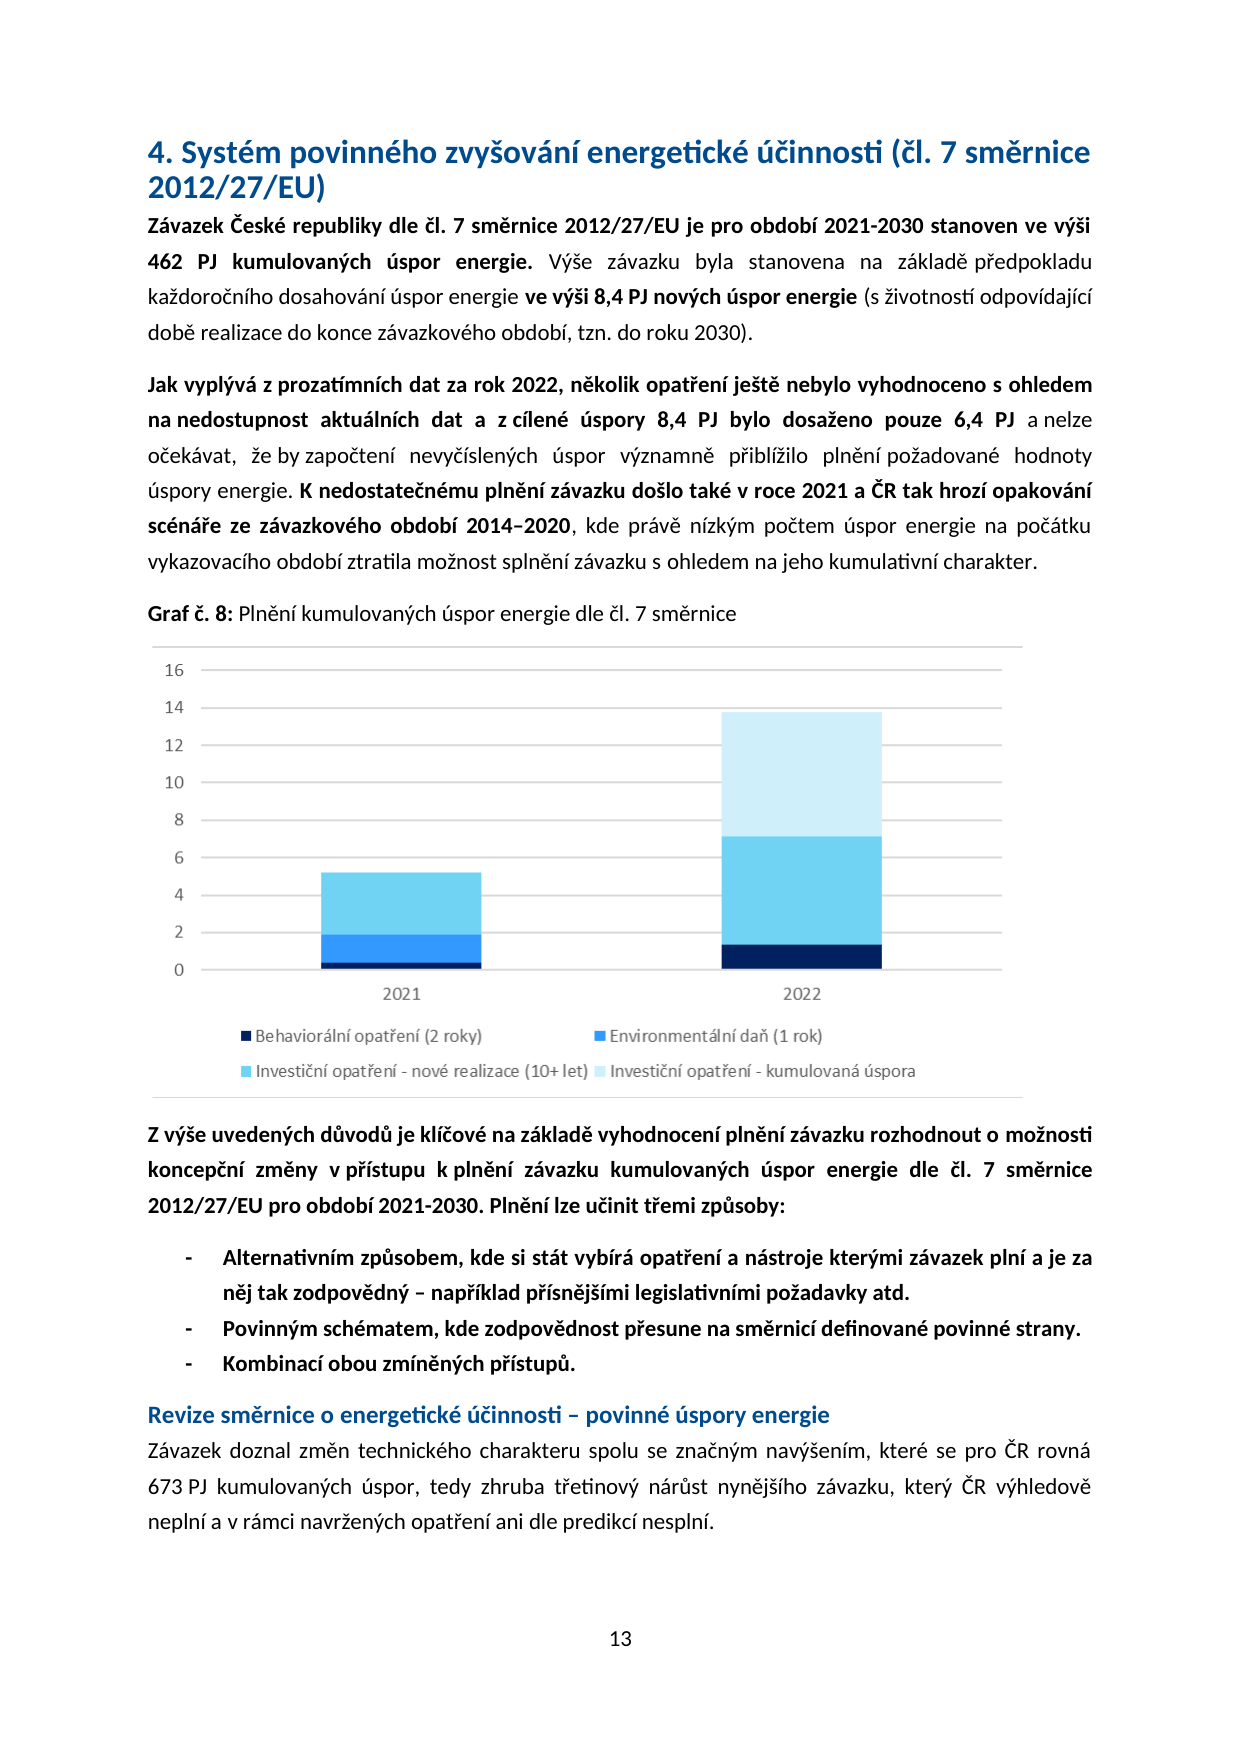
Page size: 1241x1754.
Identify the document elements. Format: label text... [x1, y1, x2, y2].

text Jak vyplývá z prozatímních dat za rok 2022, několik opatření ještě nebylo vyhodnoceno s ohledem na nedostupnost aktuálních dat a z cílené úspory 8,4 PJ bylo dosaženo pouze 6,4 PJ a nelze očekávat, že by započtení nevyčíslených úspor významně přiblížilo plnění požadované hodnoty úspory energie. K nedostatečnému plnění závazku došlo také v roce 2021 a ČR tak hrozí opakování scénáře ze závazkového období 2014–2020, kde právě nízkým počtem úspor energie na počátku vykazovacího období ztratila možnost splnění závazku s ohledem na jeho kumulativní charakter. [148, 364, 1092, 576]
text Závazek doznal změn technického charakteru spolu se značným navýšením, které se pro ČR rovná 673 PJ kumulovaných úspor, tedy zhruba třetinový nárůst nynějšího závazku, který ČR výhledově neplní a v rámci navržených opatření ani dle predikcí nesplní. [148, 1431, 1092, 1537]
text Z výše uvedených důvodů je klíčové na základě vyhodnocení plnění závazku rozhodnout o možnosti koncepční změny v přístupu k plnění závazku kumulovaných úspor energie dle čl. 7 směrnice 2012/27/EU pro období 2021-2030. Plnění lze učinit třemi způsoby: [148, 1010, 1092, 1220]
list Kombinací obou zmíněných přístupů. [185, 1343, 1092, 1378]
picture [150, 646, 1023, 1096]
list Alternativním způsobem, kde si stát vybírá opatření a nástroje kterými závazek plní a je za něj tak zodpovědný – například přísnějšími legislativními požadavky atd. [185, 1237, 1092, 1308]
subtitle 4. Systém povinného zvyšování energetické účinnosti (čl. 7 směrnice 2012/27/EU) [148, 135, 1092, 206]
subtitle Revize směrnice o energetické účinnosti – povinné úspory energie [148, 1395, 1092, 1431]
text Závazek České republiky dle čl. 7 směrnice 2012/27/EU je pro období 2021-2030 stanoven ve výši 462 PJ kumulovaných úspor energie. Výše závazku byla stanovena na základě předpokladu každoročního dosahování úspor energie ve výši 8,4 PJ nových úspor energie (s životností odpovídající době realizace do konce závazkového období, tzn. do roku 2030). [148, 206, 1092, 347]
list Povinným schématem, kde zodpovědnost přesune na směrnicí definované povinné strany. [185, 1308, 1092, 1343]
